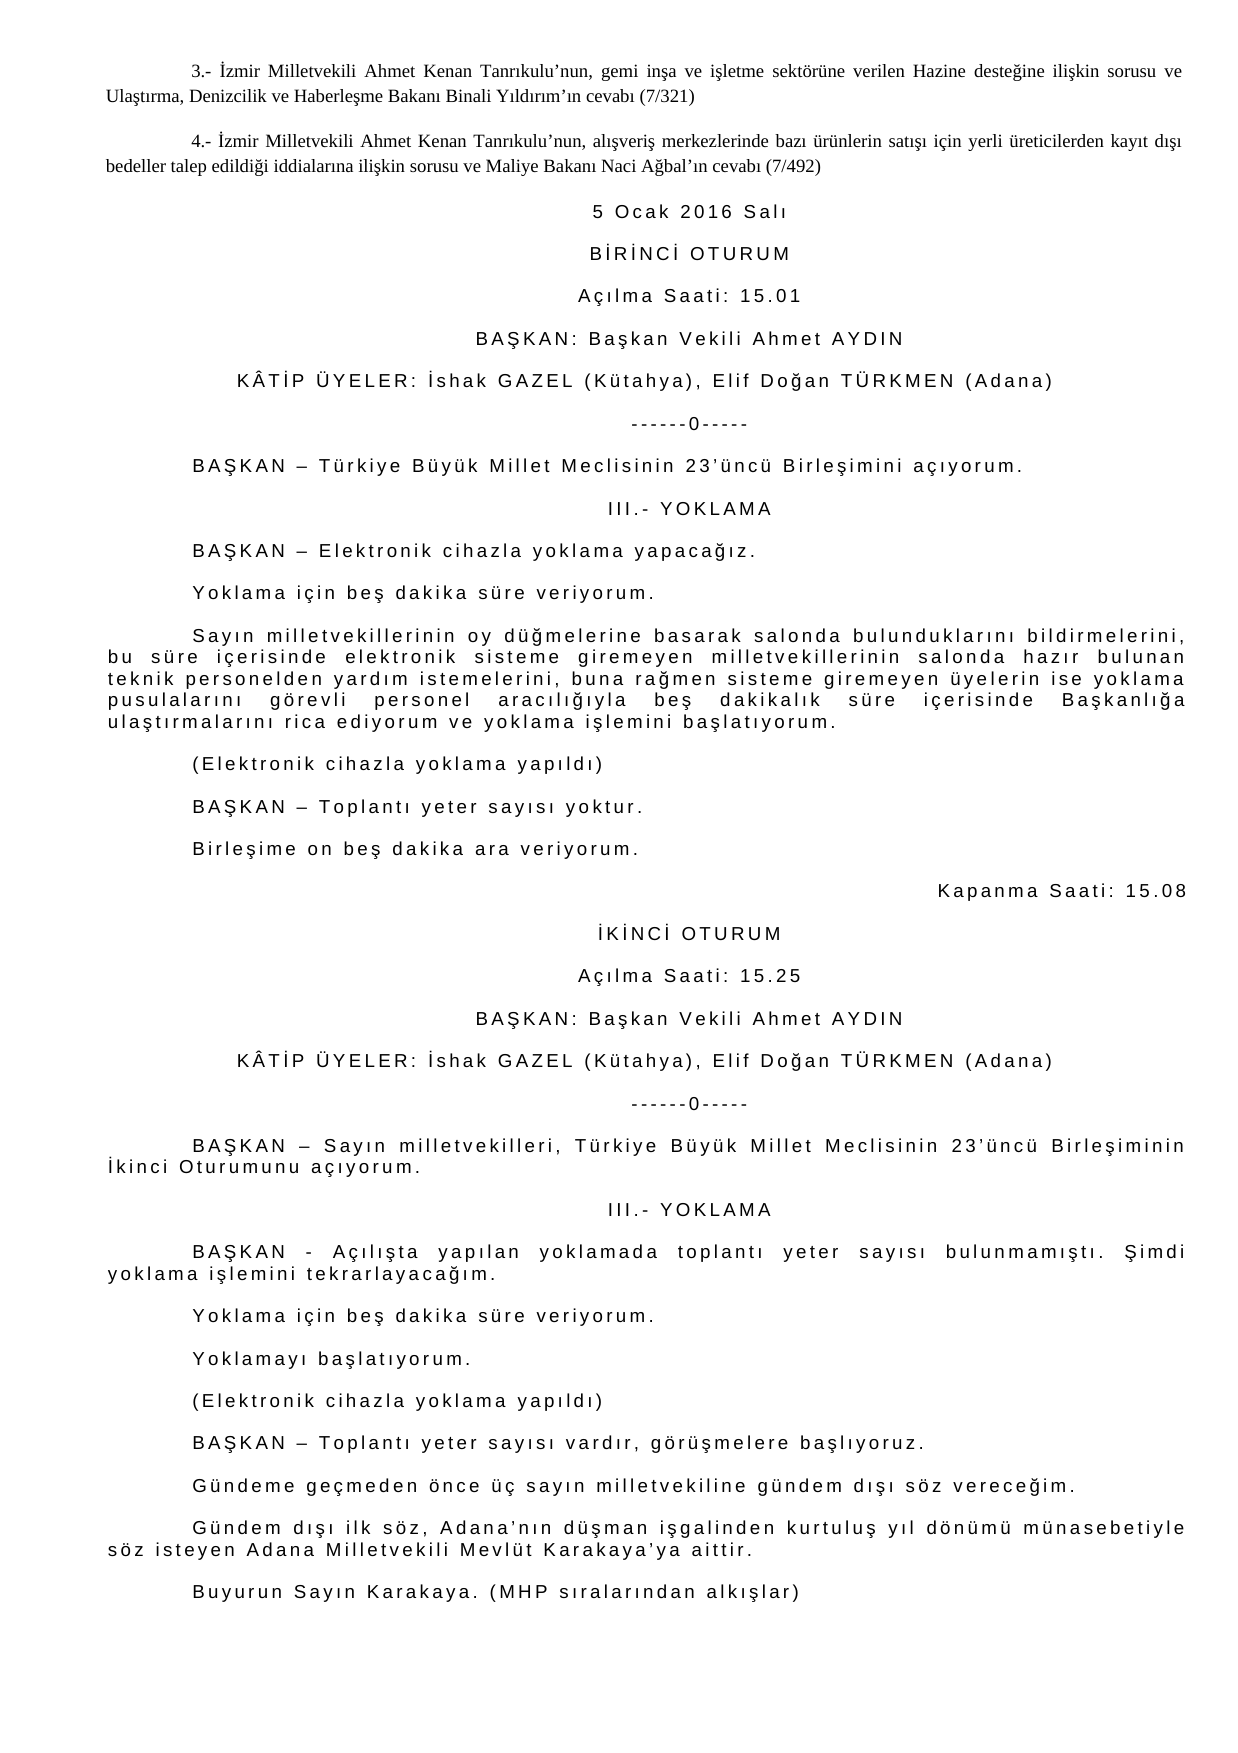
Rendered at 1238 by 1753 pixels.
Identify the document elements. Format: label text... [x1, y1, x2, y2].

text III.- YOKLAMA [108, 497, 1186, 519]
text Yoklama için beş dakika süre veriyorum. [108, 1305, 1186, 1327]
text Sayın milletvekillerinin oy düğmelerine basarak salonda bulunduklarını bildirmelerini, bu süre içerisinde elektronik sisteme giremeyen milletvekillerinin salonda hazır bulunan teknik personelden yardım istemelerini, buna rağmen sisteme giremeyen üyelerin ise yoklama pusulalarını görevli personel aracılığıyla beş dakikalık süre içerisinde Başkanlığa ulaştırmalarını rica ediyorum ve yoklama işlemini başlatıyorum. [108, 624, 1186, 732]
text BAŞKAN – Toplantı yeter sayısı vardır, görüşmelere başlıyoruz. [108, 1432, 1186, 1454]
text Açılma Saati: 15.25 [108, 965, 1186, 987]
text 5 Ocak 2016 Salı [108, 201, 1186, 222]
text Birleşime on beş dakika ara veriyorum. [108, 838, 1186, 859]
text Buyurun Sayın Karakaya. (MHP sıralarından alkışlar) [108, 1581, 1186, 1602]
text Gündem dışı ilk söz, Adana’nın düşman işgalinden kurtuluş yıl dönümü münasebetiyle söz isteyen Adana Milletvekili Mevlüt Karakaya’ya aittir. [108, 1517, 1186, 1560]
text İKİNCİ OTURUM [108, 923, 1186, 944]
text (Elektronik cihazla yoklama yapıldı) [108, 753, 1186, 775]
text BAŞKAN – Türkiye Büyük Millet Meclisinin 23’üncü Birleşimini açıyorum. [108, 455, 1186, 476]
text 3.- İzmir Milletvekili Ahmet Kenan Tanrıkulu’nun, gemi inşa ve işletme sektörüne verilen Hazine desteğine ilişkin sorusu ve Ulaştırma, Denizcilik ve Haberleşme Bakanı Binali Yıldırım’ın cevabı (7/321) [106, 60, 1184, 106]
text 4.- İzmir Milletvekili Ahmet Kenan Tanrıkulu’nun, alışveriş merkezlerinde bazı ürünlerin satışı için yerli üreticilerden kayıt dışı bedeller talep edildiği iddialarına ilişkin sorusu ve Maliye Bakanı Naci Ağbal’ın cevabı (7/492) [106, 130, 1184, 176]
text BAŞKAN - Açılışta yapılan yoklamada toplantı yeter sayısı bulunmamıştı. Şimdi yoklama işlemini tekrarlayacağım. [108, 1241, 1186, 1284]
text Kapanma Saati: 15.08 [108, 880, 1186, 902]
text Yoklama için beş dakika süre veriyorum. [108, 582, 1186, 604]
text BAŞKAN: Başkan Vekili Ahmet AYDIN [108, 1007, 1186, 1029]
text BİRİNCİ OTURUM [108, 243, 1186, 264]
text KÂTİP ÜYELER: İshak GAZEL (Kütahya), Elif Doğan TÜRKMEN (Adana) [103, 370, 1186, 392]
text BAŞKAN – Sayın milletvekilleri, Türkiye Büyük Millet Meclisinin 23’üncü Birleşiminin İkinci Oturumunu açıyorum. [108, 1135, 1186, 1178]
text (Elektronik cihazla yoklama yapıldı) [108, 1390, 1186, 1411]
text ------0----- [108, 1092, 1186, 1114]
text III.- YOKLAMA [108, 1199, 1186, 1220]
text Açılma Saati: 15.01 [108, 285, 1186, 307]
text BAŞKAN – Elektronik cihazla yoklama yapacağız. [108, 540, 1186, 561]
text KÂTİP ÜYELER: İshak GAZEL (Kütahya), Elif Doğan TÜRKMEN (Adana) [103, 1050, 1186, 1071]
text BAŞKAN: Başkan Vekili Ahmet AYDIN [108, 328, 1186, 349]
text ------0----- [108, 412, 1186, 434]
text Yoklamayı başlatıyorum. [108, 1347, 1186, 1369]
text Gündeme geçmeden önce üç sayın milletvekiline gündem dışı söz vereceğim. [108, 1474, 1186, 1496]
text BAŞKAN – Toplantı yeter sayısı yoktur. [108, 796, 1186, 817]
